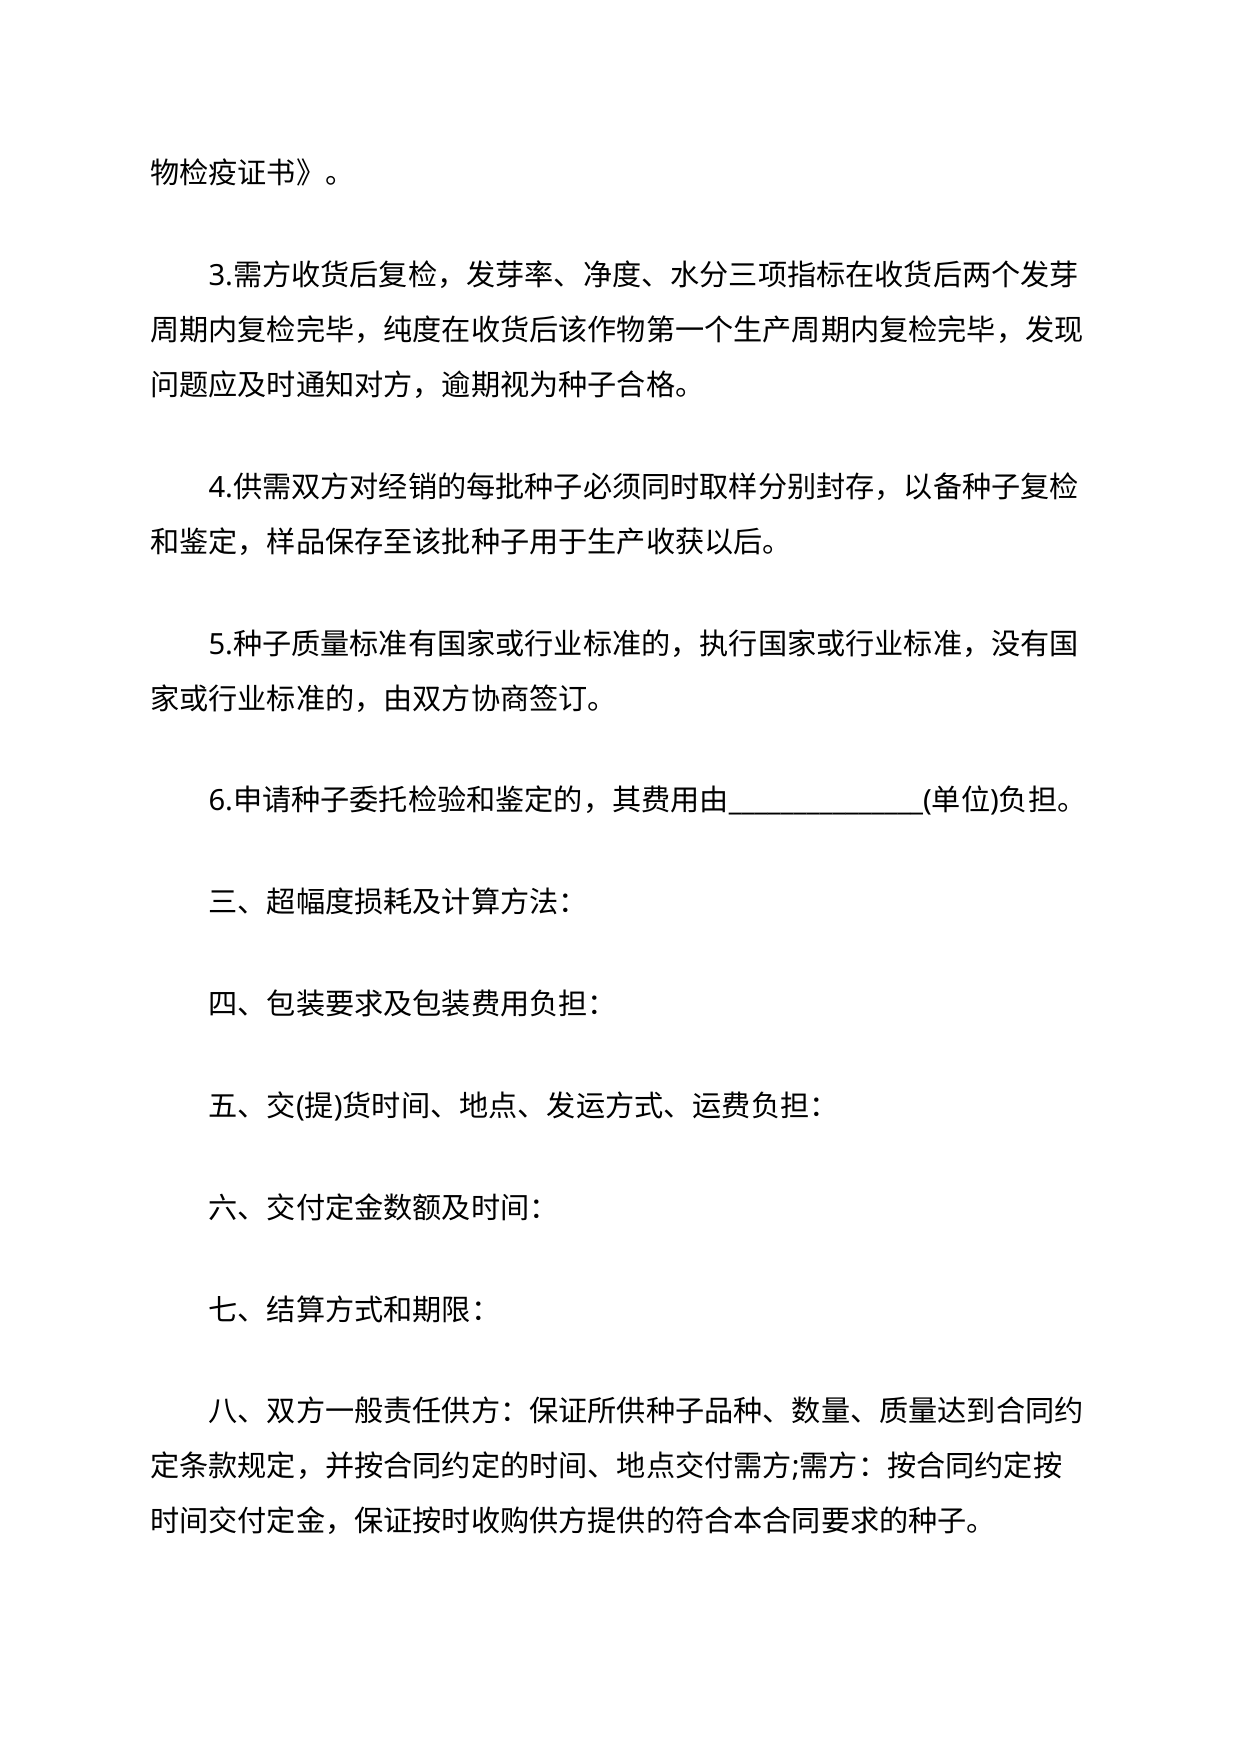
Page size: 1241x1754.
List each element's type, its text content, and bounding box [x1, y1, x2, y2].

text 八、双方一般责任供方：保证所供种子品种、数量、质量达到合同约定条款规定，并按合同约定的时间、地点交付需方;需方：按合同约定按时间交付定金，保证按时收购供方提供的符合本合同要求的种子。 [150, 1388, 1090, 1540]
text 5.种子质量标准有国家或行业标准的，执行国家或行业标准，没有国家或行业标准的，由双方协商签订。 [150, 620, 1090, 717]
text 五、交(提)货时间、地点、发运方式、运费负担： [150, 1082, 1090, 1125]
text 三、超幅度损耗及计算方法： [150, 879, 1090, 921]
text 七、结算方式和期限： [150, 1286, 1090, 1328]
text 六、交付定金数额及时间： [150, 1184, 1090, 1227]
text 4.供需双方对经销的每批种子必须同时取样分别封存，以备种子复检和鉴定，样品保存至该批种子用于生产收获以后。 [150, 463, 1090, 561]
text 四、包装要求及包装费用负担： [150, 981, 1090, 1023]
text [150, 150, 1090, 192]
text 3.需方收货后复检，发芽率、净度、水分三项指标在收货后两个发芽周期内复检完毕，纯度在收货后该作物第一个生产周期内复检完毕，发现问题应及时通知对方，逾期视为种子合格。 [150, 252, 1090, 404]
text 6.申请种子委托检验和鉴定的，其费用由_______________(单位)负担。 [150, 777, 1090, 819]
